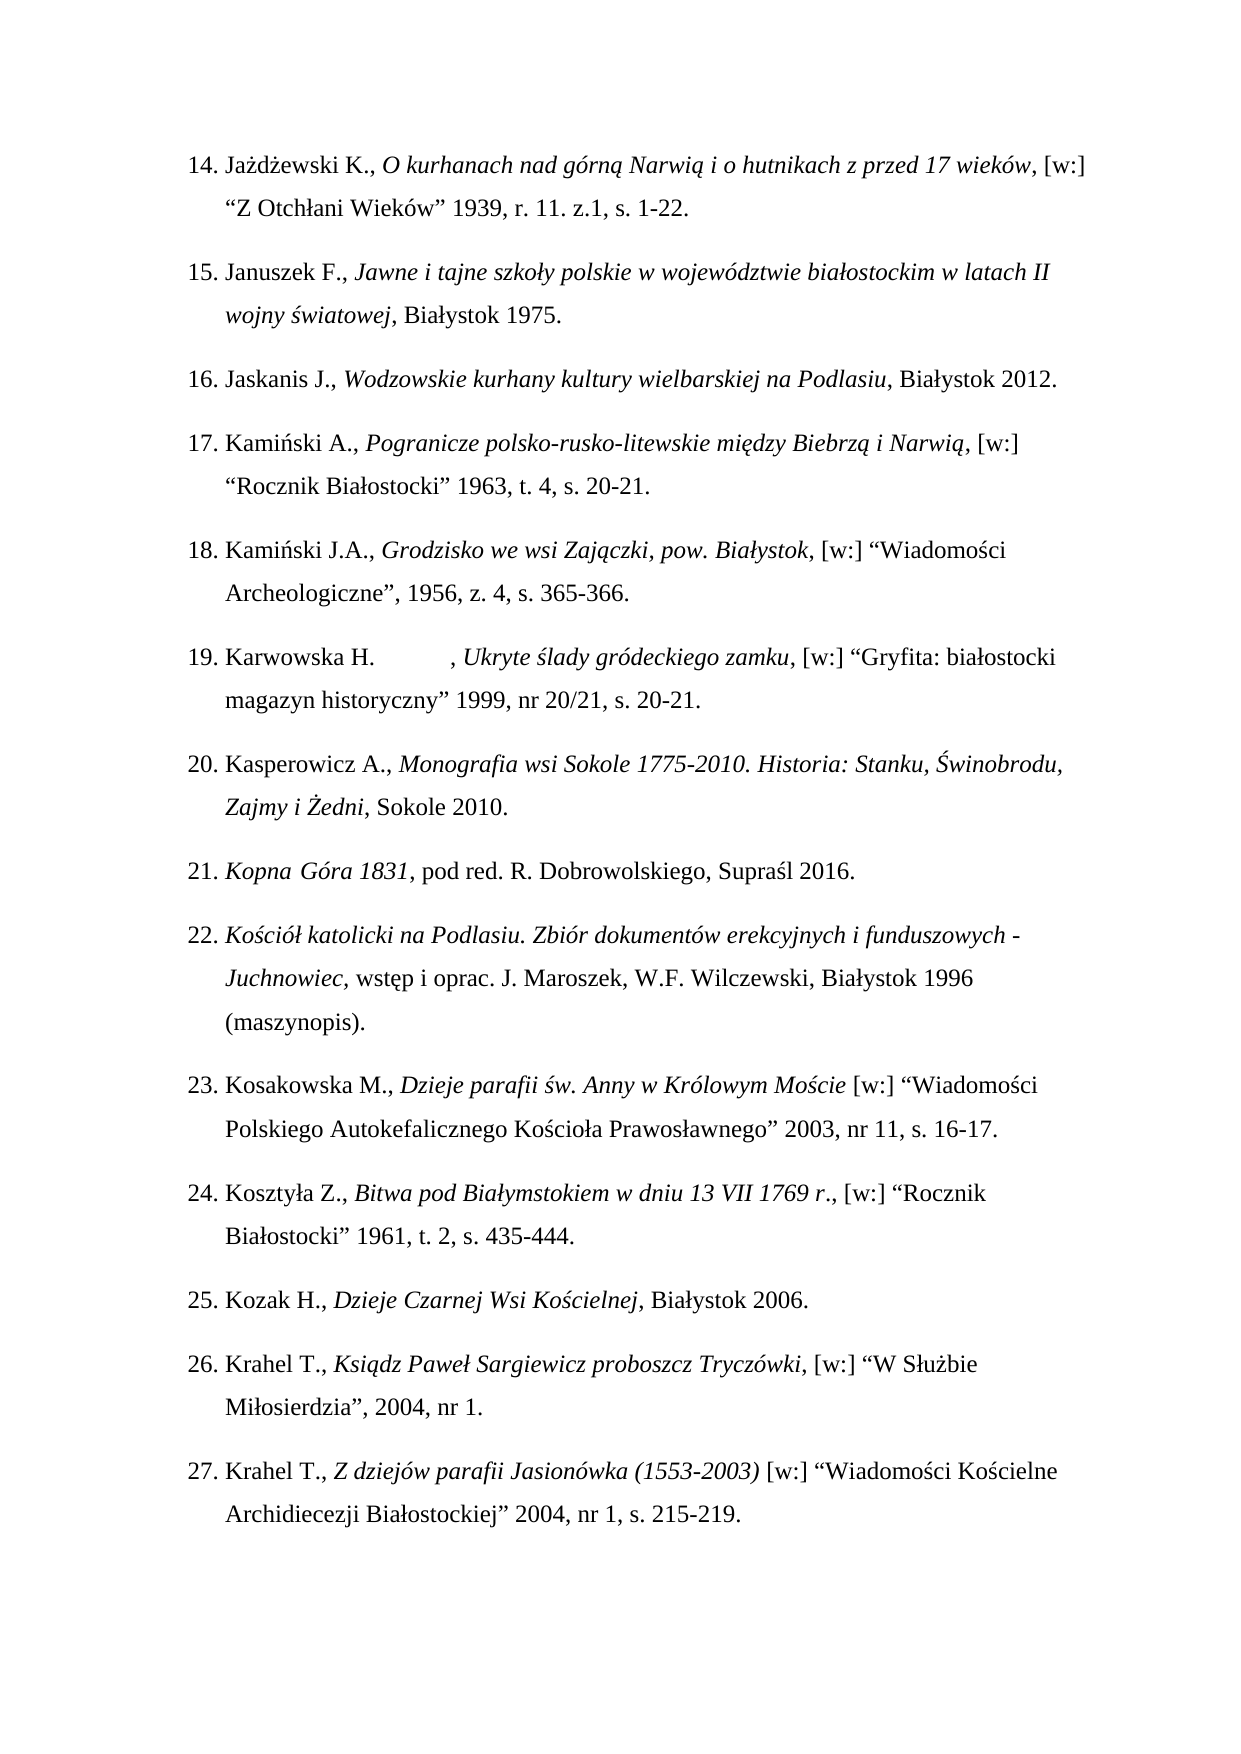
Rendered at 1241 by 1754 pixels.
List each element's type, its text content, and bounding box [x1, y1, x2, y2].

list Kozak H., Dzieje Czarnej Wsi Kościelnej, Białystok 2006. [187, 1285, 1090, 1313]
list Kasperowicz A., Monografia wsi Sokole 1775-2010. Historia: Stanku, Świnobrodu, Zajmy i Żedni, Sokole 2010. [187, 749, 1090, 821]
list Kopna Góra 1831, pod red. R. Dobrowolskiego, Supraśl 2016. [187, 856, 1090, 885]
list Kościół katolicki na Podlasiu. Zbiór dokumentów erekcyjnych i funduszowych - Juchnowiec, wstęp i oprac. J. Maroszek, W.F. Wilczewski, Białystok 1996 (maszynopis). [187, 920, 1090, 1035]
list Kosakowska M., Dzieje parafii św. Anny w Królowym Moście [w:] “Wiadomości Polskiego Autokefalicznego Kościoła Prawosławnego” 2003, nr 11, s. 16-17. [187, 1071, 1090, 1142]
list Kosztyła Z., Bitwa pod Białymstokiem w dniu 13 VII 1769 r., [w:] “Rocznik Białostocki” 1961, t. 2, s. 435-444. [187, 1178, 1090, 1249]
list Krahel T., Z dziejów parafii Jasionówka (1553-2003) [w:] “Wiadomości Kościelne Archidiecezji Białostockiej” 2004, nr 1, s. 215-219. [187, 1456, 1090, 1528]
list Krahel T., Ksiądz Paweł Sargiewicz proboszcz Tryczówki, [w:] “W Służbie Miłosierdzia”, 2004, nr 1. [187, 1349, 1090, 1421]
list Kamiński A., Pogranicze polsko-rusko-litewskie między Biebrzą i Narwią, [w:] “Rocznik Białostocki” 1963, t. 4, s. 20-21. [187, 428, 1090, 500]
list Jaskanis J., Wodzowskie kurhany kultury wielbarskiej na Podlasiu, Białystok 2012. [187, 364, 1090, 393]
list Karwowska H. , Ukryte ślady gródeckiego zamku, [w:] “Gryfita: białostocki magazyn historyczny” 1999, nr 20/21, s. 20-21. [187, 642, 1090, 714]
list Jażdżewski K., O kurhanach nad górną Narwią i o hutnikach z przed 17 wieków, [w:] “Z Otchłani Wieków” 1939, r. 11. z.1, s. 1-22. [187, 150, 1090, 222]
list Januszek F., Jawne i tajne szkoły polskie w województwie białostockim w latach II wojny światowej, Białystok 1975. [187, 257, 1090, 329]
list Kamiński J.A., Grodzisko we wsi Zajączki, pow. Białystok, [w:] “Wiadomości Archeologiczne”, 1956, z. 4, s. 365-366. [187, 535, 1090, 607]
